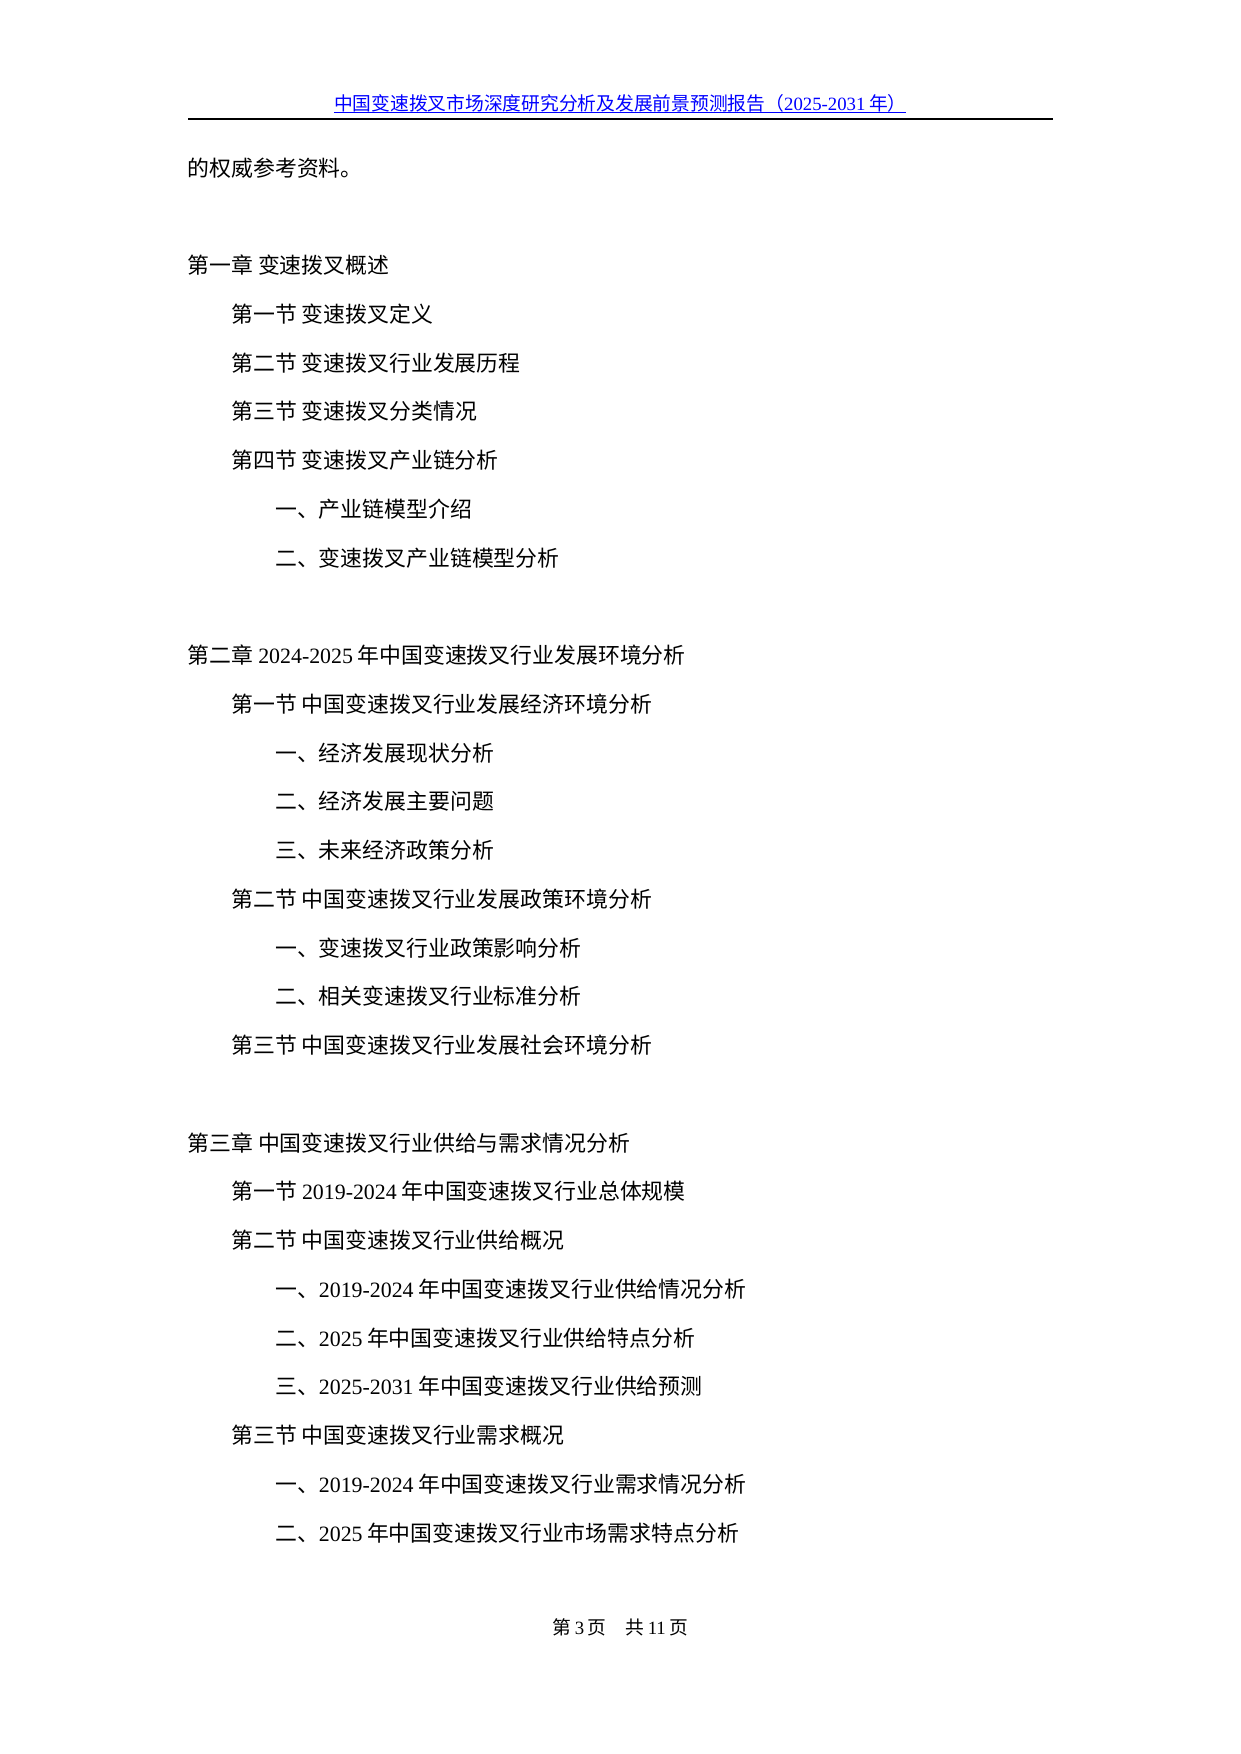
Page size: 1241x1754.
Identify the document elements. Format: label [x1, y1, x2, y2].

text [187, 150, 1053, 1548]
